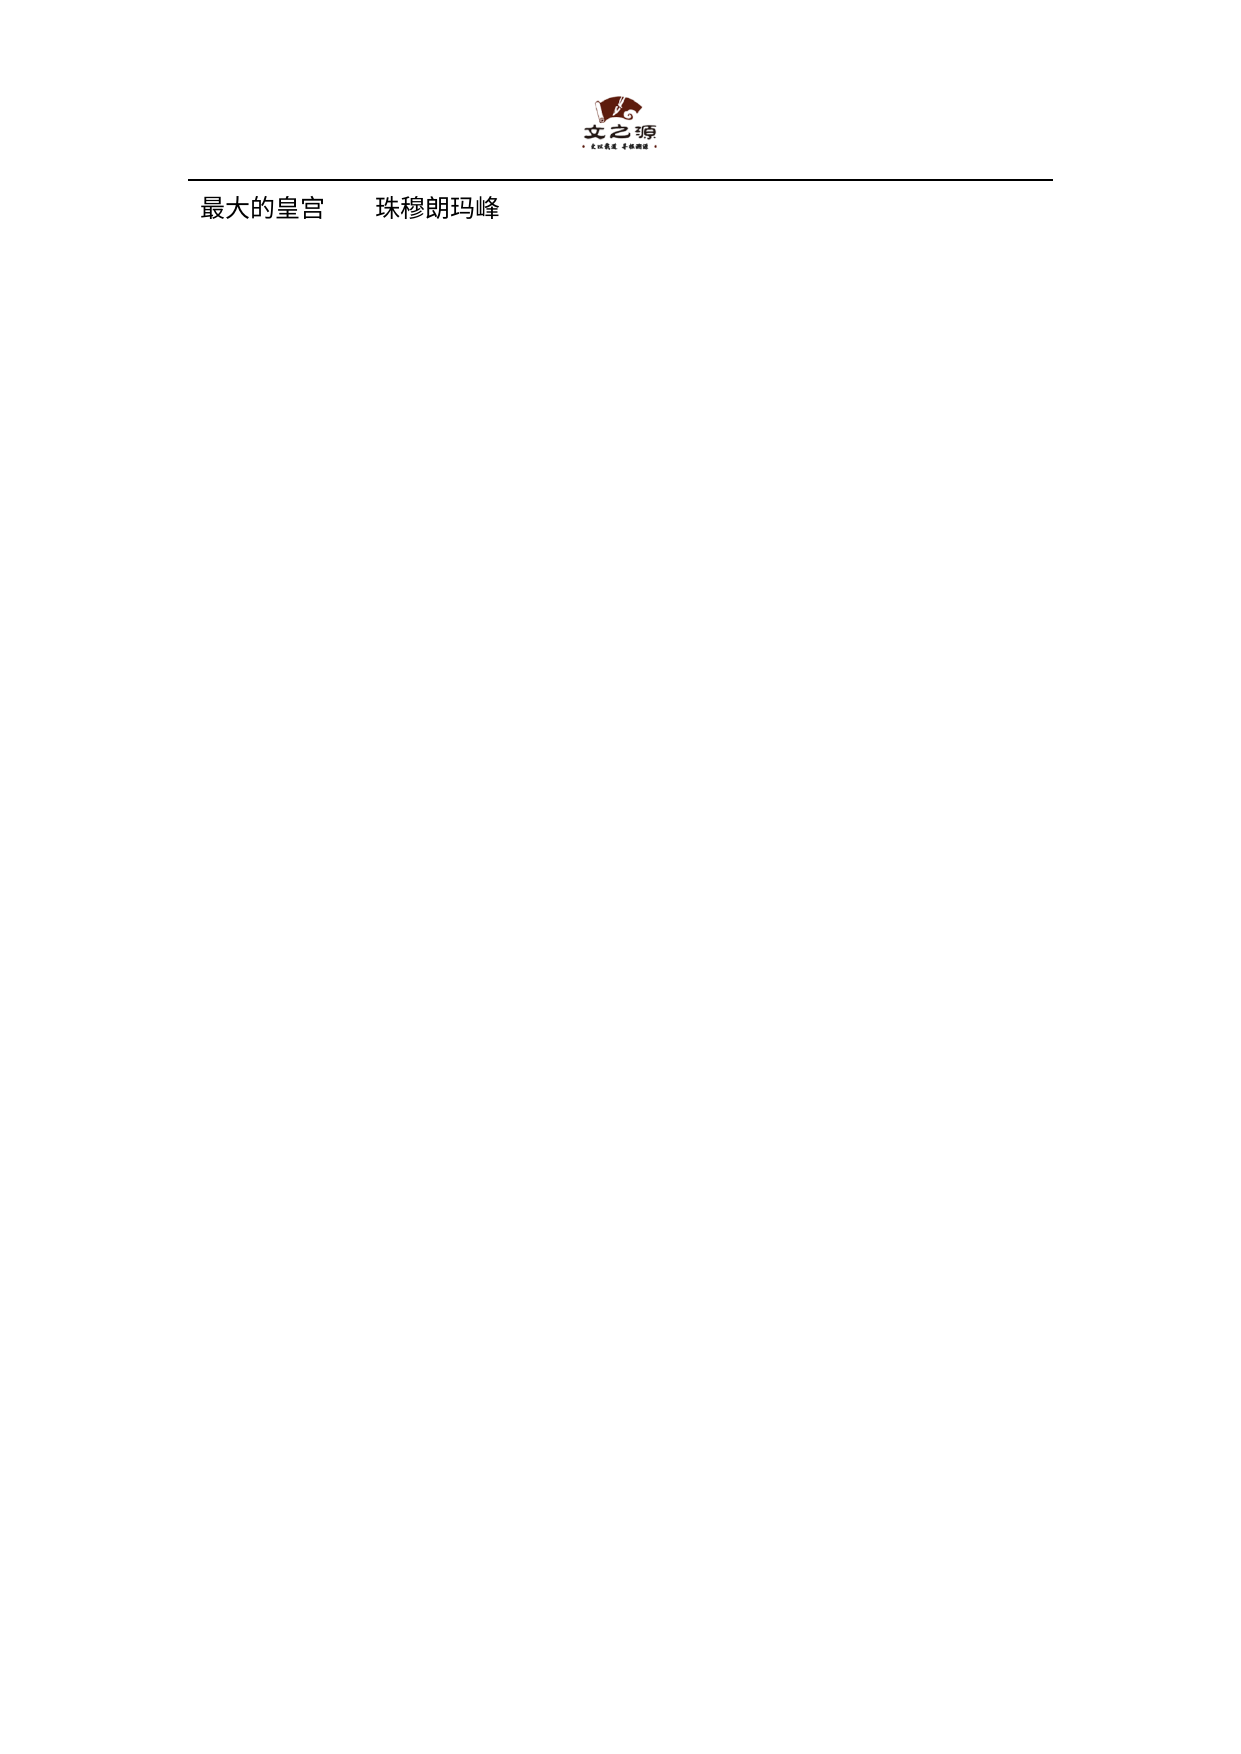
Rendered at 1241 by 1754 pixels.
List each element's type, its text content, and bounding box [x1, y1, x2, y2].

picture [543, 73, 698, 178]
text 最大的皇宫 珠穆朗玛峰 [187, 181, 1053, 227]
